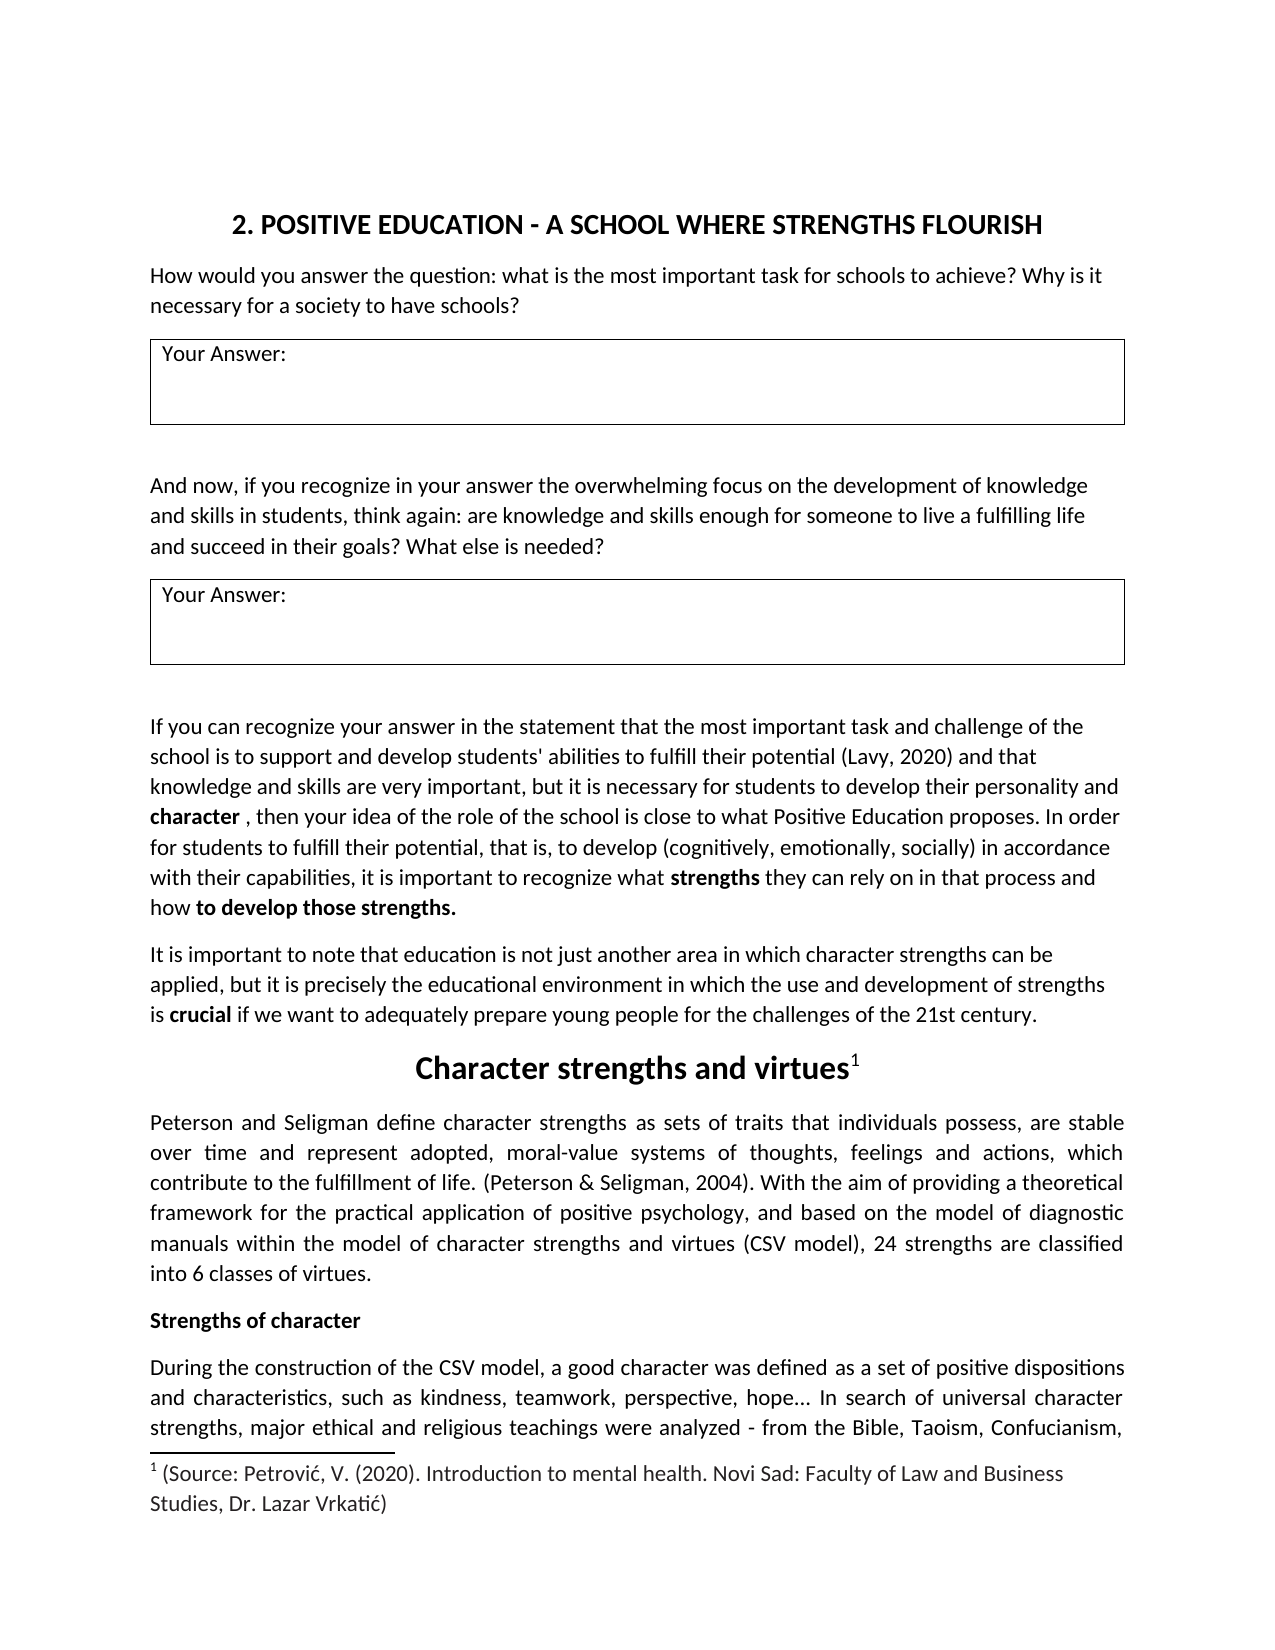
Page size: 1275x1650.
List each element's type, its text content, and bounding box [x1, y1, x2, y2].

text Peterson and Seligman define character strengths as sets of traits that individuals possess, are stable over time and represent adopted, moral-value systems of thoughts, feelings and actions, which contribute to the fulfillment of life. (Peterson & Seligman, 2004). With the aim of providing a theoretical framework for the practical application of positive psychology, and based on the model of diagnostic manuals within the model of character strengths and virtues (CSV model), 24 strengths are classified into 6 classes of virtues. [150, 1108, 1125, 1287]
text If you can recognize your answer in the statement that the most important task and challenge of the school is to support and develop students' abilities to fulfill their potential (Lavy, 2020) and that knowledge and skills are very important, but it is necessary for students to develop their personality and character , then your idea of the role of the school is close to what Positive Education proposes. In order for students to fulfill their potential, that is, to develop (cognitively, emotionally, socially) in accordance with their capabilities, it is important to recognize what strengths they can rely on in that process and how to develop those strengths. [150, 712, 1125, 921]
text Strengths of character [150, 1306, 1125, 1334]
text It is important to note that education is not just another area in which character strengths can be applied, but it is precisely the educational environment in which the use and development of strengths is crucial if we want to adequately prepare young people for the challenges of the 21st century. [150, 940, 1125, 1028]
text 2. POSITIVE EDUCATION - A SCHOOL WHERE STRENGTHS FLOURISH [150, 206, 1125, 242]
text Character strengths and virtues [150, 1047, 1125, 1088]
text And now, if you recognize in your answer the overwhelming focus on the development of knowledge and skills in students, think again: are knowledge and skills enough for someone to live a fulfilling life and succeed in their goals? What else is needed? [150, 471, 1125, 560]
text How would you answer the question: what is the most important task for schools to achieve? Why is it necessary for a society to have schools? [150, 261, 1125, 319]
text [150, 1353, 1125, 1441]
table_header Your Answer: [151, 580, 1124, 664]
table_header Your Answer: [151, 340, 1124, 423]
